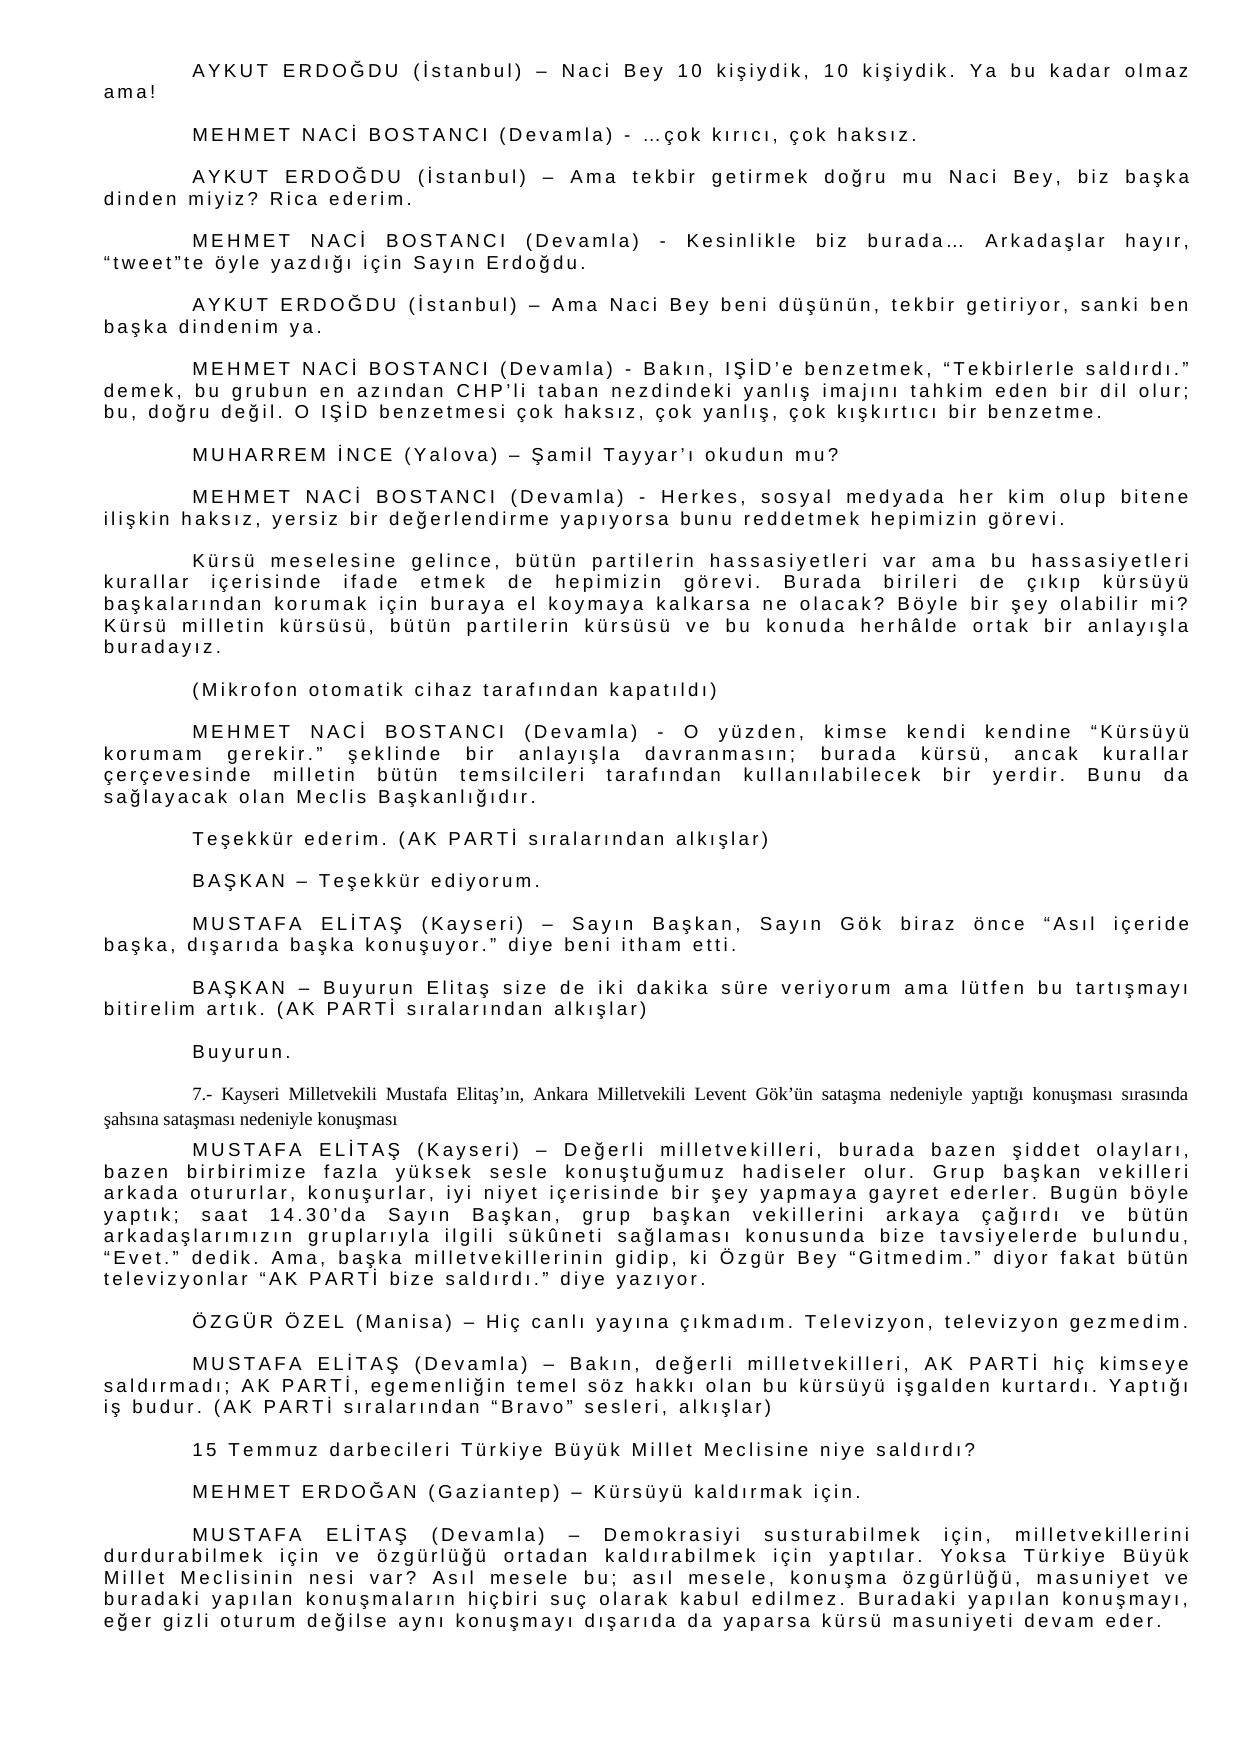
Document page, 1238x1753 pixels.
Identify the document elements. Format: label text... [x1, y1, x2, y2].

text MUSTAFA ELİTAŞ (Devamla) – Demokrasiyi susturabilmek için, milletvekillerini durdurabilmek için ve özgürlüğü ortadan kaldırabilmek için yaptılar. Yoksa Türkiye Büyük Millet Meclisinin nesi var? Asıl mesele bu; asıl mesele, konuşma özgürlüğü, masuniyet ve buradaki yapılan konuşmaların hiçbiri suç olarak kabul edilmez. Buradaki yapılan konuşmayı, eğer gizli oturum değilse aynı konuşmayı dışarıda da yaparsa kürsü masuniyeti devam eder. [103, 1523, 1190, 1631]
text BAŞKAN – Teşekkür ediyorum. [103, 870, 1190, 892]
text AYKUT ERDOĞDU (İstanbul) – Ama Naci Bey beni düşünün, tekbir getiriyor, sanki ben başka dindenim ya. [103, 294, 1190, 337]
text ÖZGÜR ÖZEL (Manisa) – Hiç canlı yayına çıkmadım. Televizyon, televizyon gezmedim. [103, 1311, 1190, 1332]
text 15 Temmuz darbecileri Türkiye Büyük Millet Meclisine niye saldırdı? [103, 1438, 1190, 1460]
text AYKUT ERDOĞDU (İstanbul) – Naci Bey 10 kişiydik, 10 kişiydik. Ya bu kadar olmaz ama! [103, 60, 1190, 103]
text 7.- Kayseri Milletvekili Mustafa Elitaş’ın, Ankara Milletvekili Levent Gök’ün sataşma nedeniyle yaptığı konuşması sırasında şahsına sataşması nedeniyle konuşması [103, 1083, 1190, 1129]
text MEHMET NACİ BOSTANCI (Devamla) - Bakın, IŞİD’e benzetmek, “Tekbirlerle saldırdı.” demek, bu grubun en azından CHP’li taban nezdindeki yanlış imajını tahkim eden bir dil olur; bu, doğru değil. O IŞİD benzetmesi çok haksız, çok yanlış, çok kışkırtıcı bir benzetme. [103, 358, 1190, 423]
text MUSTAFA ELİTAŞ (Kayseri) – Sayın Başkan, Sayın Gök biraz önce “Asıl içeride başka, dışarıda başka konuşuyor.” diye beni itham etti. [103, 913, 1190, 956]
text BAŞKAN – Buyurun Elitaş size de iki dakika süre veriyorum ama lütfen bu tartışmayı bitirelim artık. (AK PARTİ sıralarından alkışlar) [103, 977, 1190, 1020]
text MEHMET NACİ BOSTANCI (Devamla) - …çok kırıcı, çok haksız. [103, 124, 1190, 145]
text MUSTAFA ELİTAŞ (Kayseri) – Değerli milletvekilleri, burada bazen şiddet olayları, bazen birbirimize fazla yüksek sesle konuştuğumuz hadiseler olur. Grup başkan vekilleri arkada otururlar, konuşurlar, iyi niyet içerisinde bir şey yapmaya gayret ederler. Bugün böyle yaptık; saat 14.30’da Sayın Başkan, grup başkan vekillerini arkaya çağırdı ve bütün arkadaşlarımızın gruplarıyla ilgili sükûneti sağlaması konusunda bize tavsiyelerde bulundu, “Evet.” dedik. Ama, başka milletvekillerinin gidip, ki Özgür Bey “Gitmedim.” diyor fakat bütün televizyonlar “AK PARTİ bize saldırdı.” diye yazıyor. [103, 1139, 1190, 1290]
text MUSTAFA ELİTAŞ (Devamla) – Bakın, değerli milletvekilleri, AK PARTİ hiç kimseye saldırmadı; AK PARTİ, egemenliğin temel söz hakkı olan bu kürsüyü işgalden kurtardı. Yaptığı iş budur. (AK PARTİ sıralarından “Bravo” sesleri, alkışlar) [103, 1353, 1190, 1418]
text (Mikrofon otomatik cihaz tarafından kapatıldı) [103, 678, 1190, 700]
text Teşekkür ederim. (AK PARTİ sıralarından alkışlar) [103, 828, 1190, 849]
text Buyurun. [103, 1041, 1190, 1062]
text MEHMET NACİ BOSTANCI (Devamla) - Herkes, sosyal medyada her kim olup bitene ilişkin haksız, yersiz bir değerlendirme yapıyorsa bunu reddetmek hepimizin görevi. [103, 486, 1190, 529]
text Kürsü meselesine gelince, bütün partilerin hassasiyetleri var ama bu hassasiyetleri kurallar içerisinde ifade etmek de hepimizin görevi. Burada birileri de çıkıp kürsüyü başkalarından korumak için buraya el koymaya kalkarsa ne olacak? Böyle bir şey olabilir mi? Kürsü milletin kürsüsü, bütün partilerin kürsüsü ve bu konuda herhâlde ortak bir anlayışla buradayız. [103, 550, 1190, 658]
text AYKUT ERDOĞDU (İstanbul) – Ama tekbir getirmek doğru mu Naci Bey, biz başka dinden miyiz? Rica ederim. [103, 166, 1190, 209]
text MUHARREM İNCE (Yalova) – Şamil Tayyar’ı okudun mu? [103, 443, 1190, 465]
text MEHMET ERDOĞAN (Gaziantep) – Kürsüyü kaldırmak için. [103, 1481, 1190, 1502]
text MEHMET NACİ BOSTANCI (Devamla) - O yüzden, kimse kendi kendine “Kürsüyü korumam gerekir.” şeklinde bir anlayışla davranmasın; burada kürsü, ancak kurallar çerçevesinde milletin bütün temsilcileri tarafından kullanılabilecek bir yerdir. Bunu da sağlayacak olan Meclis Başkanlığıdır. [103, 721, 1190, 807]
text MEHMET NACİ BOSTANCI (Devamla) - Kesinlikle biz burada… Arkadaşlar hayır, “tweet”te öyle yazdığı için Sayın Erdoğdu. [103, 230, 1190, 273]
